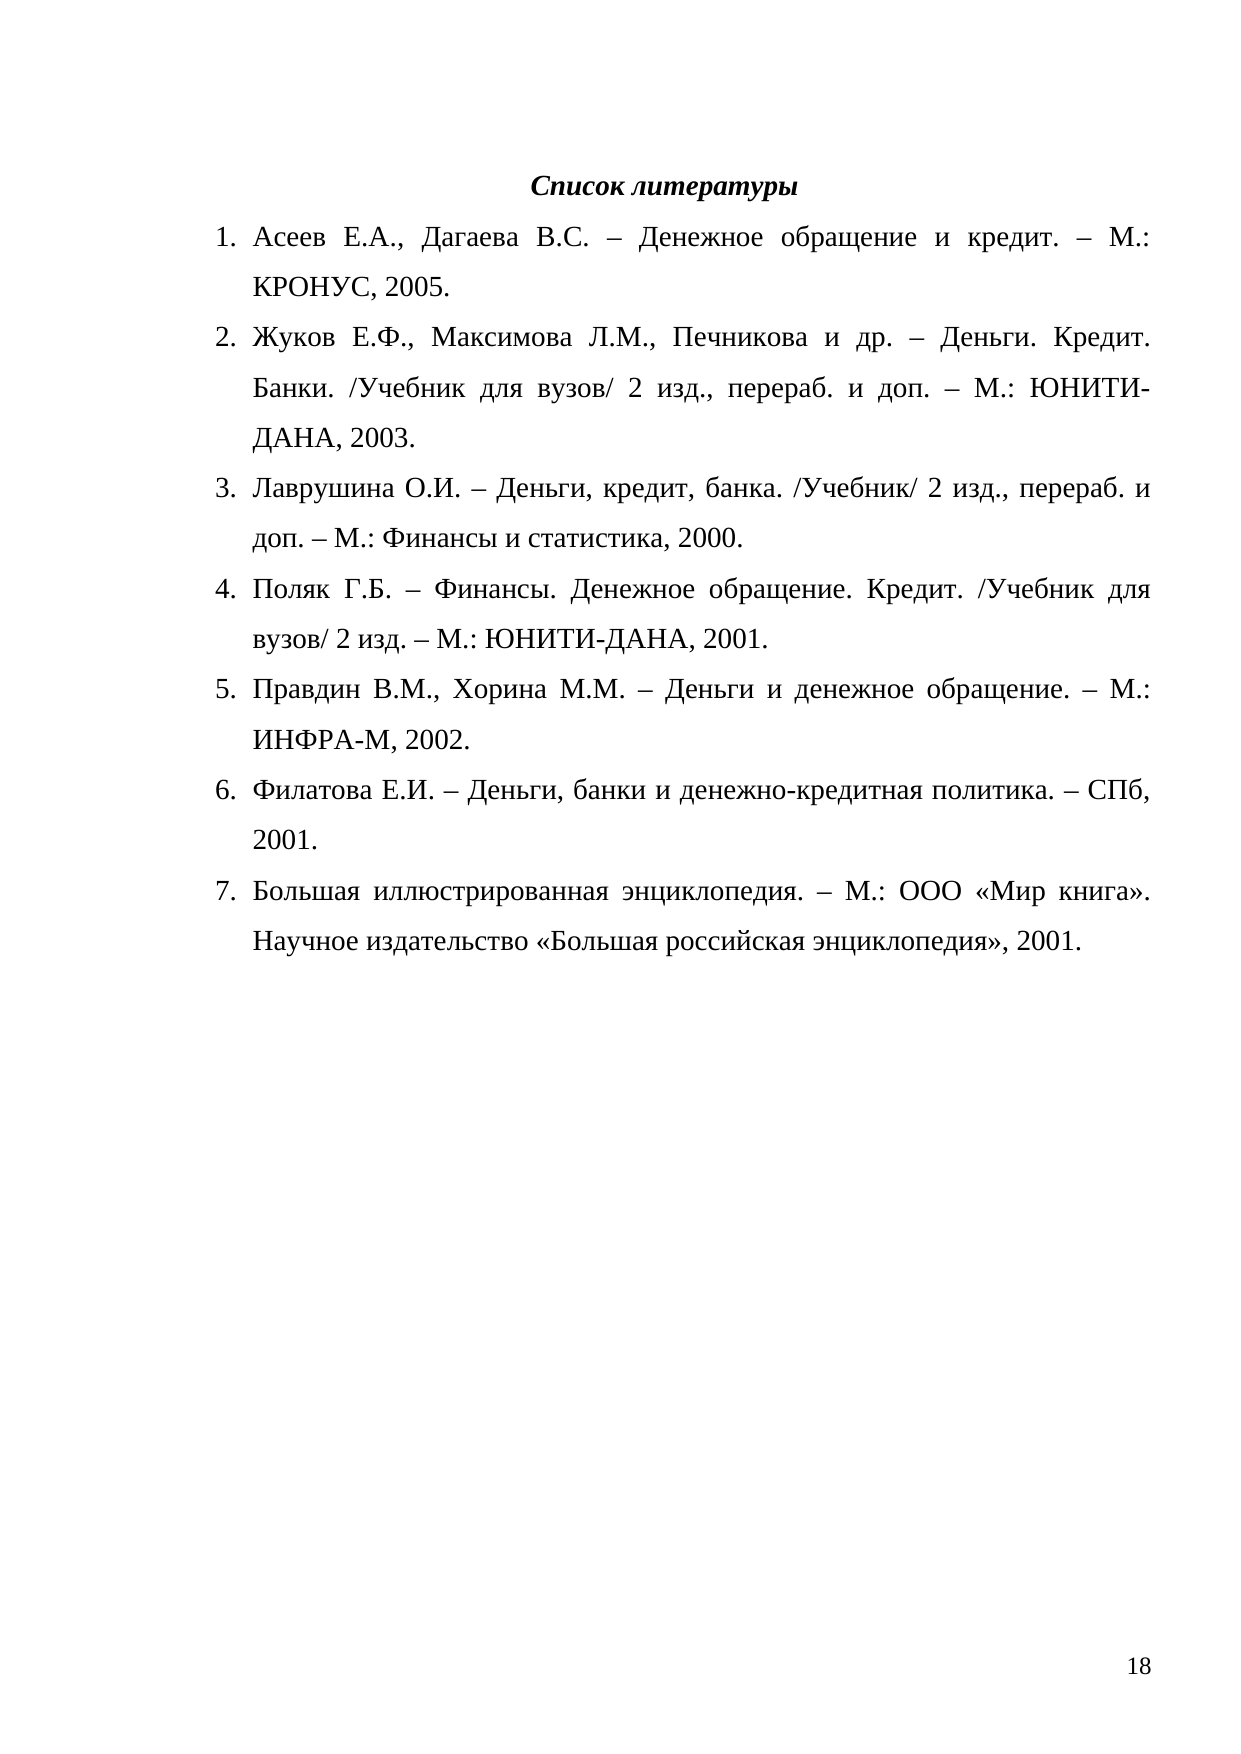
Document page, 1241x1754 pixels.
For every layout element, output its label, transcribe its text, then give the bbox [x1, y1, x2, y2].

list Асеев Е.А., Дагаева В.С. – Денежное обращение и кредит. – М.: КРОНУС, 2005. [215, 219, 1152, 303]
list Жуков Е.Ф., Максимова Л.М., Печникова и др. – Деньги. Кредит. Банки. /Учебник для вузов/ 2 изд., перераб. и доп. – М.: ЮНИТИ-ДАНА, 2003. [215, 319, 1152, 453]
list Филатова Е.И. – Деньги, банки и денежно-кредитная политика. – СПб, 2001. [215, 772, 1152, 856]
list Лаврушина О.И. – Деньги, кредит, банка. /Учебник/ 2 изд., перераб. и доп. – М.: Финансы и статистика, 2000. [215, 470, 1152, 554]
list Большая иллюстрированная энциклопедия. – М.: ООО «Мир книга». Научное издательство «Большая российская энциклопедия», 2001. [215, 873, 1152, 957]
list Правдин В.М., Хорина М.М. – Деньги и денежное обращение. – М.: ИНФРА-М, 2002. [215, 672, 1152, 755]
text Список литературы [177, 168, 1152, 202]
list Поляк Г.Б. – Финансы. Денежное обращение. Кредит. /Учебник для вузов/ 2 изд. – М.: ЮНИТИ-ДАНА, 2001. [215, 571, 1152, 655]
